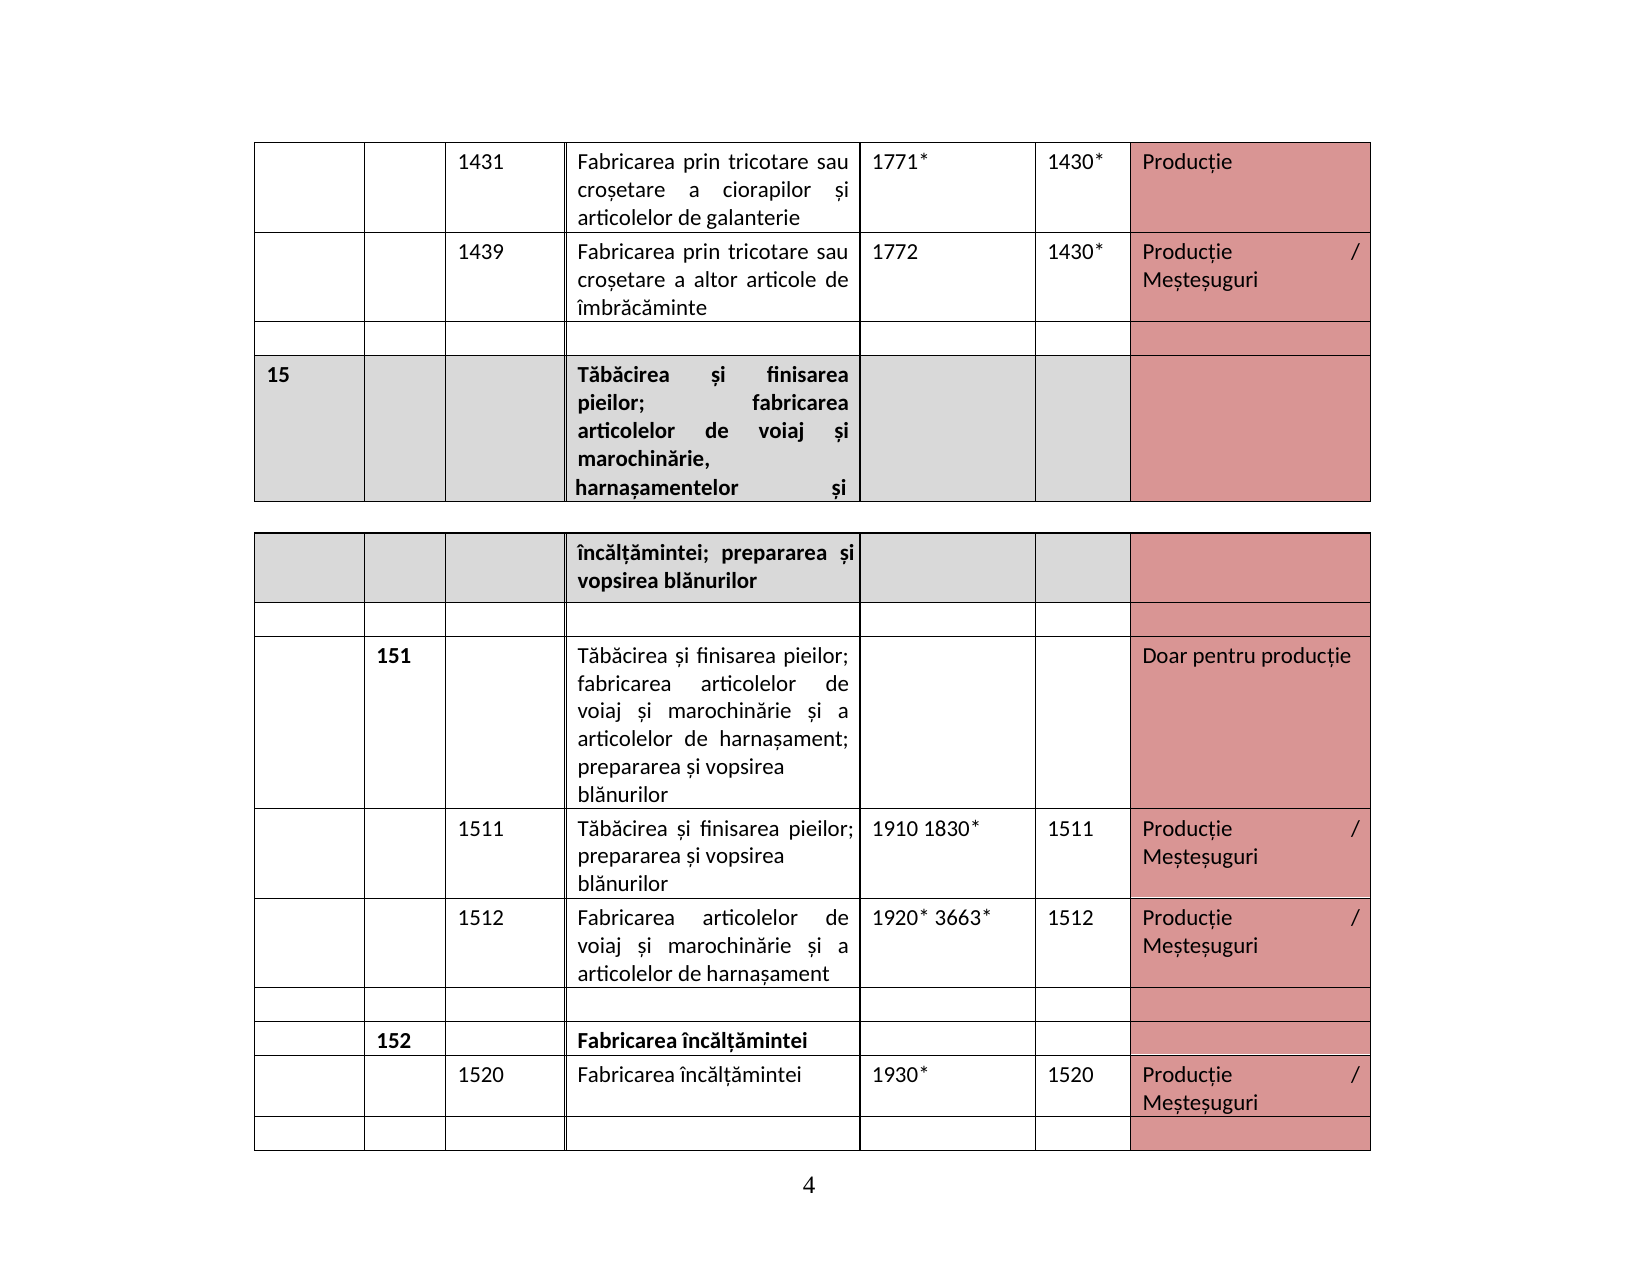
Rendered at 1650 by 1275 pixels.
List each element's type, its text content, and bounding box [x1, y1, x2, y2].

table_cell [1350, 988, 1370, 1021]
table_cell [1131, 322, 1350, 355]
table_cell 151 [365, 637, 445, 808]
table_cell Producție Meșteșuguri [1131, 1056, 1350, 1116]
table_header [255, 534, 364, 602]
table_cell [861, 1117, 1035, 1150]
table_cell Producție [1131, 143, 1350, 232]
table_cell [255, 899, 364, 987]
table_cell [1036, 322, 1130, 355]
table_cell 1512 [446, 899, 564, 987]
table_cell [255, 637, 364, 808]
table_header [365, 534, 445, 602]
table_cell [567, 988, 859, 1021]
table_header [1036, 534, 1130, 602]
table_cell [1131, 603, 1370, 636]
table_cell [255, 322, 364, 355]
table_cell [861, 637, 1035, 808]
table_cell [446, 356, 564, 501]
table_cell 1430* [1036, 143, 1130, 232]
table_cell Producție Meșteșuguri [1131, 899, 1350, 987]
table_header [446, 534, 564, 602]
table_cell [1036, 1022, 1130, 1054]
table_cell [255, 603, 364, 636]
table_cell 152 [365, 1022, 445, 1054]
table_cell 1920* 3663* [861, 899, 1035, 987]
table_cell [1350, 322, 1370, 355]
table_cell Fabricarea articolelor de voiaj şi marochinărie şi a articolelor de harnaşament [567, 899, 859, 987]
table_cell [255, 809, 364, 897]
table_cell [1350, 143, 1370, 232]
table_cell / [1350, 809, 1370, 897]
table_cell 1520 [1036, 1056, 1130, 1116]
table_cell [365, 143, 445, 232]
table_cell Fabricarea încălţămintei [567, 1022, 859, 1054]
table_cell [365, 356, 445, 501]
table_cell [1036, 988, 1130, 1021]
table_header [861, 534, 1035, 602]
table_cell 1772 [861, 233, 1035, 321]
table_cell [446, 322, 564, 355]
table_cell 1930* [861, 1056, 1035, 1116]
table_cell 1512 [1036, 899, 1130, 987]
table_cell 1439 [446, 233, 564, 321]
table_cell [255, 1022, 364, 1054]
table_cell [1131, 356, 1350, 501]
table_cell 1771* [861, 143, 1035, 232]
table_cell [365, 603, 445, 636]
table_cell 1511 [446, 809, 564, 897]
table_cell Producție Meșteșuguri [1131, 233, 1350, 321]
table_cell [1036, 1117, 1130, 1150]
table_cell Fabricarea încălţămintei [567, 1056, 859, 1116]
table_cell [1036, 356, 1130, 501]
table_cell [567, 1117, 859, 1150]
table_header încălţămintei; prepararea şi vopsirea blănurilor [567, 534, 859, 602]
table_cell [365, 322, 445, 355]
table_cell Tăbăcirea şi finisarea pieilor; fabricarea articolelor de voiaj şi marochinărie, harnaşamentelor şi [567, 356, 859, 501]
table_cell [446, 603, 564, 636]
table_header [1131, 534, 1370, 602]
table_cell / [1350, 233, 1370, 321]
table_cell [1131, 988, 1350, 1021]
table_cell Fabricarea prin tricotare sau croşetare a altor articole de îmbrăcăminte [567, 233, 859, 321]
table_cell Tăbăcirea şi finisarea pieilor; fabricarea articolelor de voiaj şi marochinărie şi a articolelor de harnaşament; prepararea şi vopsirea blănurilor [567, 637, 859, 808]
table_cell Fabricarea prin tricotare sau croşetare a ciorapilor şi articolelor de galanterie [567, 143, 859, 232]
table_cell [365, 233, 445, 321]
table_cell [255, 233, 364, 321]
table_cell [446, 988, 564, 1021]
table_cell / [1350, 1056, 1370, 1116]
table_cell 1431 [446, 143, 564, 232]
table_cell 1910 1830* [861, 809, 1035, 897]
table_cell [1350, 1117, 1370, 1150]
table_cell / [1350, 899, 1370, 987]
table_cell [1350, 1022, 1370, 1054]
table_cell [1036, 637, 1130, 808]
table_cell [365, 1056, 445, 1116]
table_cell [446, 637, 564, 808]
table_cell [365, 1117, 445, 1150]
table_cell 1430* [1036, 233, 1130, 321]
table_cell 15 [255, 356, 364, 501]
table_cell [365, 809, 445, 897]
table_cell [446, 1022, 564, 1054]
table_cell [861, 1022, 1035, 1054]
table_cell [861, 322, 1035, 355]
table_cell Tăbăcirea şi finisarea pieilor; prepararea şi vopsirea blănurilor [567, 809, 859, 897]
table_cell [1350, 356, 1370, 501]
table_cell Doar pentru producție [1131, 637, 1370, 808]
table_cell Producție Meșteșuguri [1131, 809, 1350, 897]
table_cell [255, 1056, 364, 1116]
table_cell [255, 988, 364, 1021]
table_cell [255, 1117, 364, 1150]
table_cell [1131, 1022, 1350, 1054]
table_cell [861, 988, 1035, 1021]
table_cell [861, 603, 1035, 636]
table_cell 1511 [1036, 809, 1130, 897]
table_cell [567, 322, 859, 355]
table_cell 1520 [446, 1056, 564, 1116]
table_cell [255, 143, 364, 232]
table_cell [1036, 603, 1130, 636]
table_cell [1131, 1117, 1350, 1150]
table_cell [861, 356, 1035, 501]
table_cell [567, 603, 859, 636]
table_cell [365, 899, 445, 987]
table_cell [365, 988, 445, 1021]
table_cell [446, 1117, 564, 1150]
